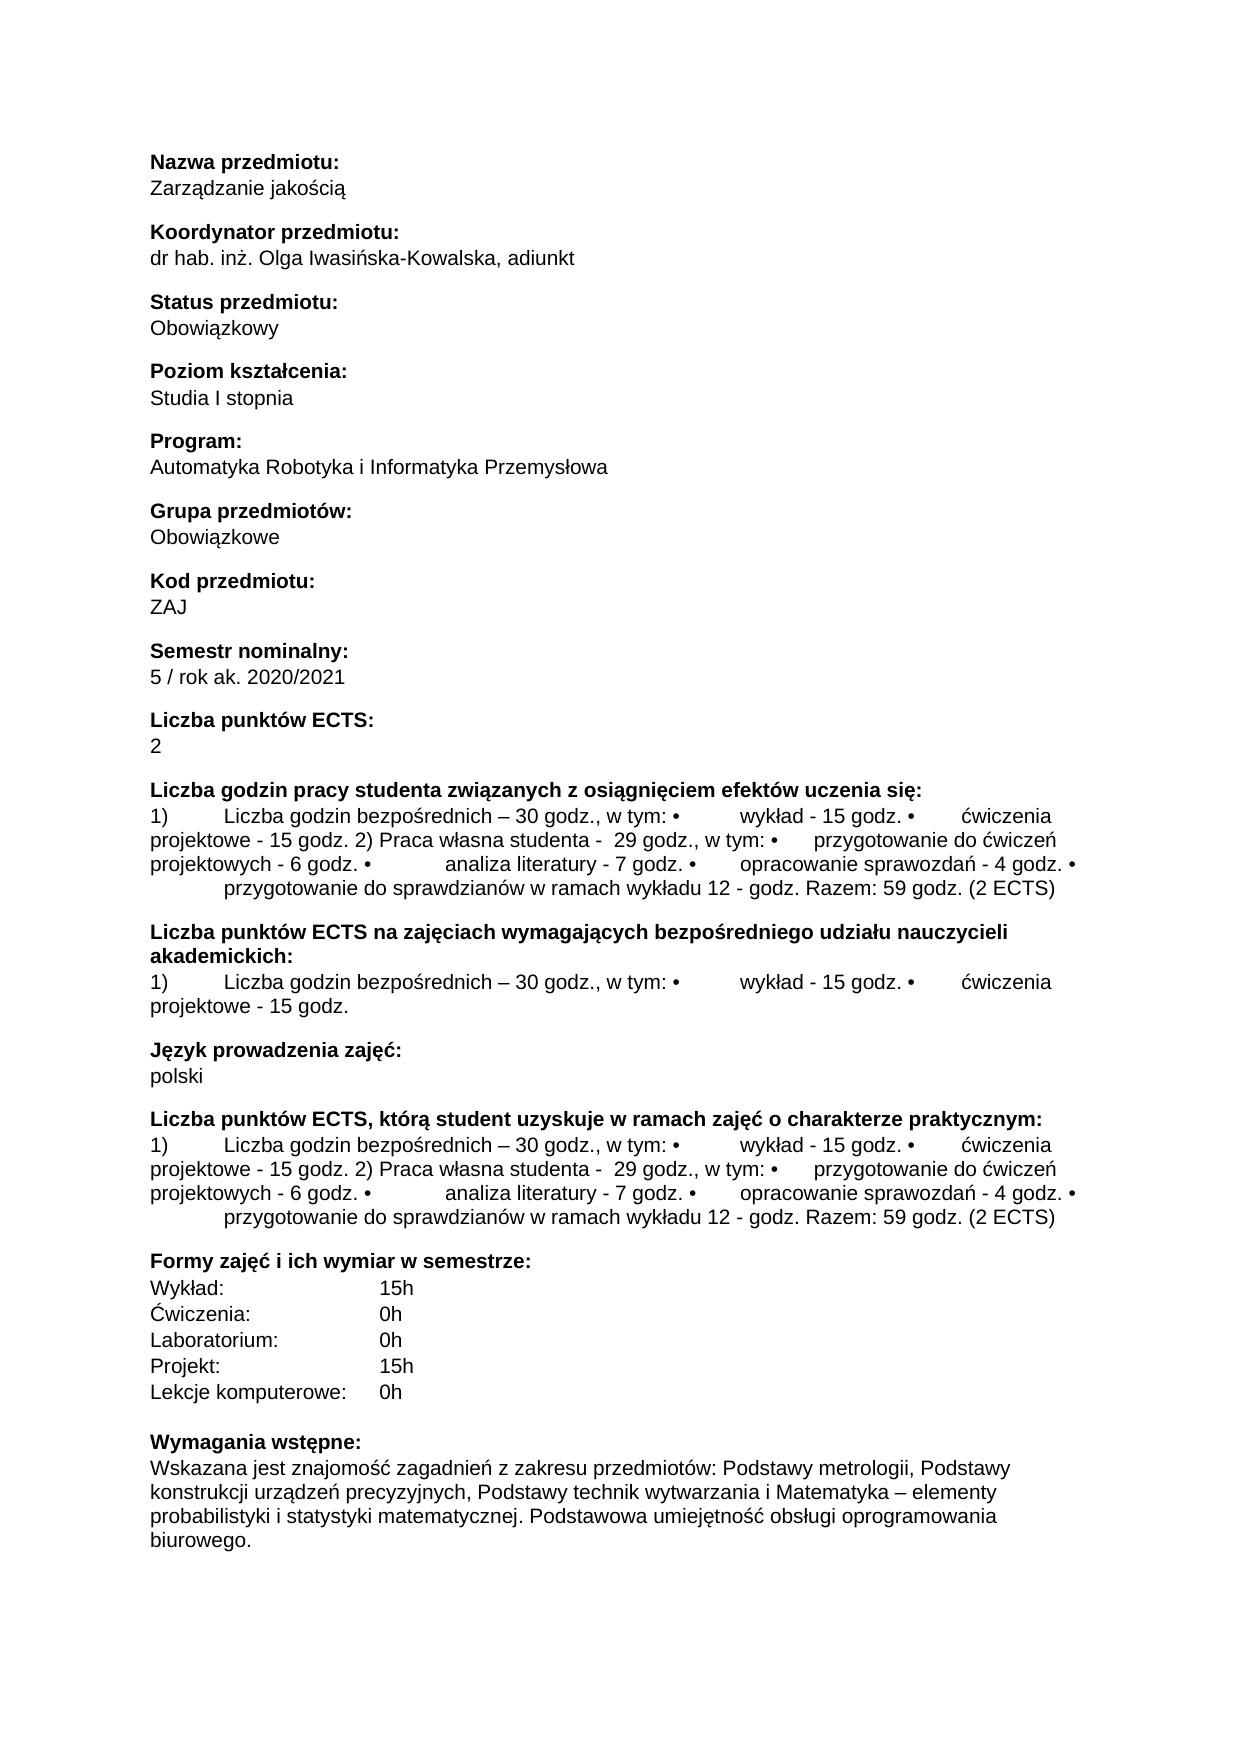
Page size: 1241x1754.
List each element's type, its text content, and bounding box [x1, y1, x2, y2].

text dr hab. inż. Olga Iwasińska-Kowalska, adiunkt [150, 246, 1090, 270]
text Semestr nominalny: [150, 638, 1090, 662]
text Formy zajęć i ich wymiar w semestrze: [150, 1249, 1090, 1273]
text 2 [150, 734, 1090, 758]
table_cell 0h [369, 1300, 597, 1326]
text Poziom kształcenia: [150, 359, 1090, 383]
text Obowiązkowy [150, 316, 1090, 339]
text Grupa przedmiotów: [150, 499, 1090, 523]
table_header 15h [369, 1276, 597, 1300]
text Automatyka Robotyka i Informatyka Przemysłowa [150, 455, 1090, 479]
text Studia I stopnia [150, 385, 1090, 409]
text Kod przedmiotu: [150, 569, 1090, 593]
text Nazwa przedmiotu: [150, 150, 1090, 174]
text 1) Liczba godzin bezpośrednich – 30 godz., w tym: • wykład - 15 godz. • ćwiczenia projektowe - 15 godz. [150, 970, 1090, 1018]
table_cell Projekt: [140, 1354, 367, 1378]
table_cell 0h [369, 1326, 597, 1352]
text Liczba punktów ECTS na zajęciach wymagających bezpośredniego udziału nauczycieli akademickich: [150, 920, 1090, 968]
text Wskazana jest znajomość zagadnień z zakresu przedmiotów: Podstawy metrologii, Podstawy konstrukcji urządzeń precyzyjnych, Podstawy technik wytwarzania i Matematyka – elementy probabilistyki i statystyki matematycznej. Podstawowa umiejętność obsługi oprogramowania biurowego. [150, 1456, 1090, 1552]
text Program: [150, 429, 1090, 453]
text Język prowadzenia zajęć: [150, 1037, 1090, 1061]
text Zarządzanie jakością [150, 176, 1090, 200]
table_header Wykład: [140, 1276, 367, 1300]
table_cell Ćwiczenia: [140, 1302, 367, 1326]
table_cell Laboratorium: [140, 1328, 367, 1352]
text Liczba punktów ECTS: [150, 708, 1090, 732]
text 1) Liczba godzin bezpośrednich – 30 godz., w tym: • wykład - 15 godz. • ćwiczenia projektowe - 15 godz. 2) Praca własna studenta - 29 godz., w tym: • przygotowanie do ćwiczeń projektowych - 6 godz. • analiza literatury - 7 godz. • opracowanie sprawozdań - 4 godz. • przygotowanie do sprawdzianów w ramach wykładu 12 - godz. Razem: 59 godz. (2 ECTS) [150, 1133, 1090, 1229]
table_cell 0h [369, 1378, 597, 1404]
text Koordynator przedmiotu: [150, 220, 1090, 244]
text ZAJ [150, 595, 1090, 619]
text Liczba punktów ECTS, którą student uzyskuje w ramach zajęć o charakterze praktycznym: [150, 1107, 1090, 1131]
text Liczba godzin pracy studenta związanych z osiągnięciem efektów uczenia się: [150, 778, 1090, 802]
table_cell Lekcje komputerowe: [140, 1380, 367, 1404]
text Wymagania wstępne: [150, 1430, 1090, 1454]
text Status przedmiotu: [150, 289, 1090, 313]
table_cell 15h [369, 1352, 597, 1378]
text polski [150, 1063, 1090, 1087]
text 5 / rok ak. 2020/2021 [150, 664, 1090, 688]
text 1) Liczba godzin bezpośrednich – 30 godz., w tym: • wykład - 15 godz. • ćwiczenia projektowe - 15 godz. 2) Praca własna studenta - 29 godz., w tym: • przygotowanie do ćwiczeń projektowych - 6 godz. • analiza literatury - 7 godz. • opracowanie sprawozdań - 4 godz. • przygotowanie do sprawdzianów w ramach wykładu 12 - godz. Razem: 59 godz. (2 ECTS) [150, 804, 1090, 900]
text Obowiązkowe [150, 525, 1090, 549]
